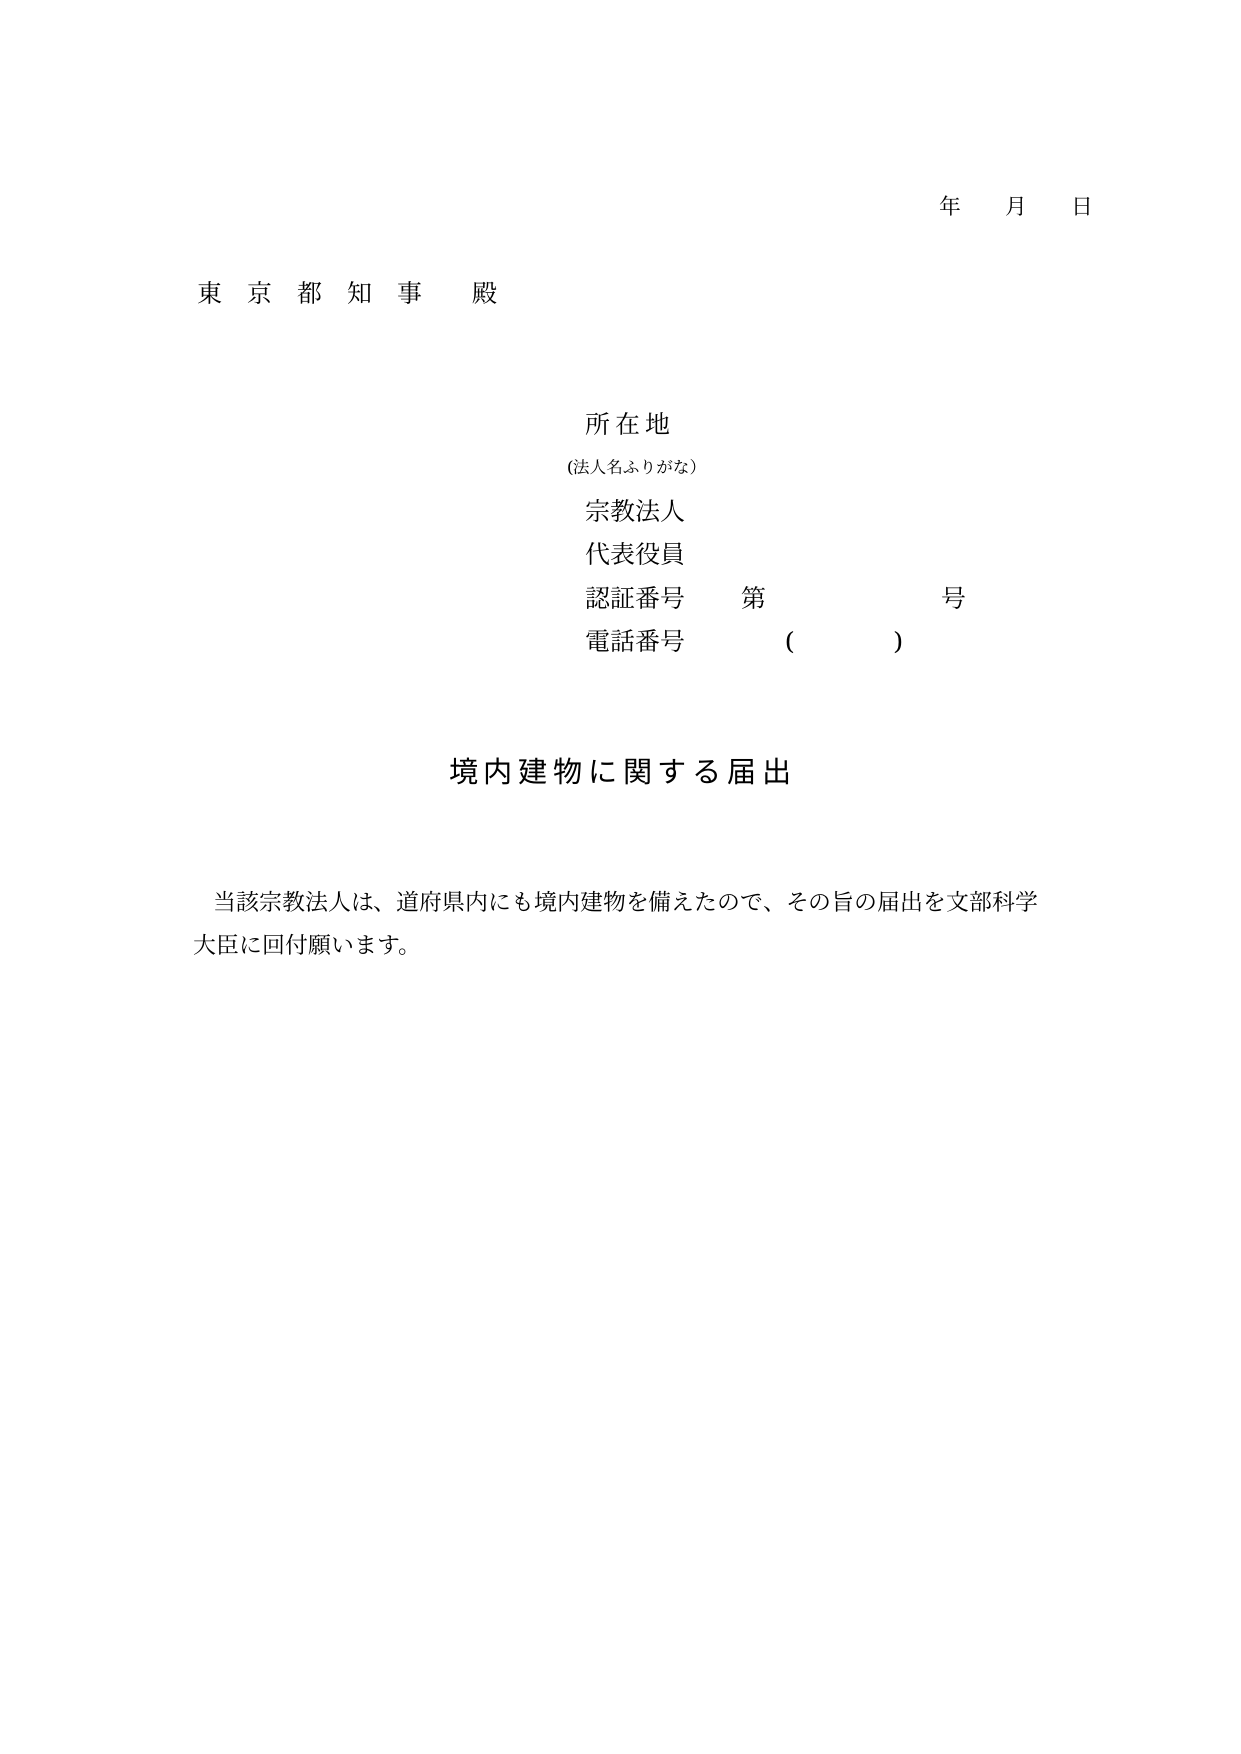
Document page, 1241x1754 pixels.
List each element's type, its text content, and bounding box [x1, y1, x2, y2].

text 代表役員 [148, 531, 1092, 574]
text 宗教法人 [148, 488, 1049, 531]
subtitle 当該宗教法人は、道府県内にも境内建物を備えたので、その旨の届出を文部科学 [148, 878, 1092, 922]
text 年 月 日 [148, 183, 1092, 227]
text 境内建物に関する届出 [148, 748, 1092, 792]
text 認証番号 第 号 [148, 574, 1049, 618]
text 東 京 都 知 事 殿 [148, 270, 1092, 314]
subtitle 大臣に回付願います。 [148, 922, 1092, 965]
text (法人名ふりがな） [191, 444, 1092, 488]
text 所在地 [148, 401, 1092, 444]
text 電話番号 ( ) [148, 618, 1092, 661]
